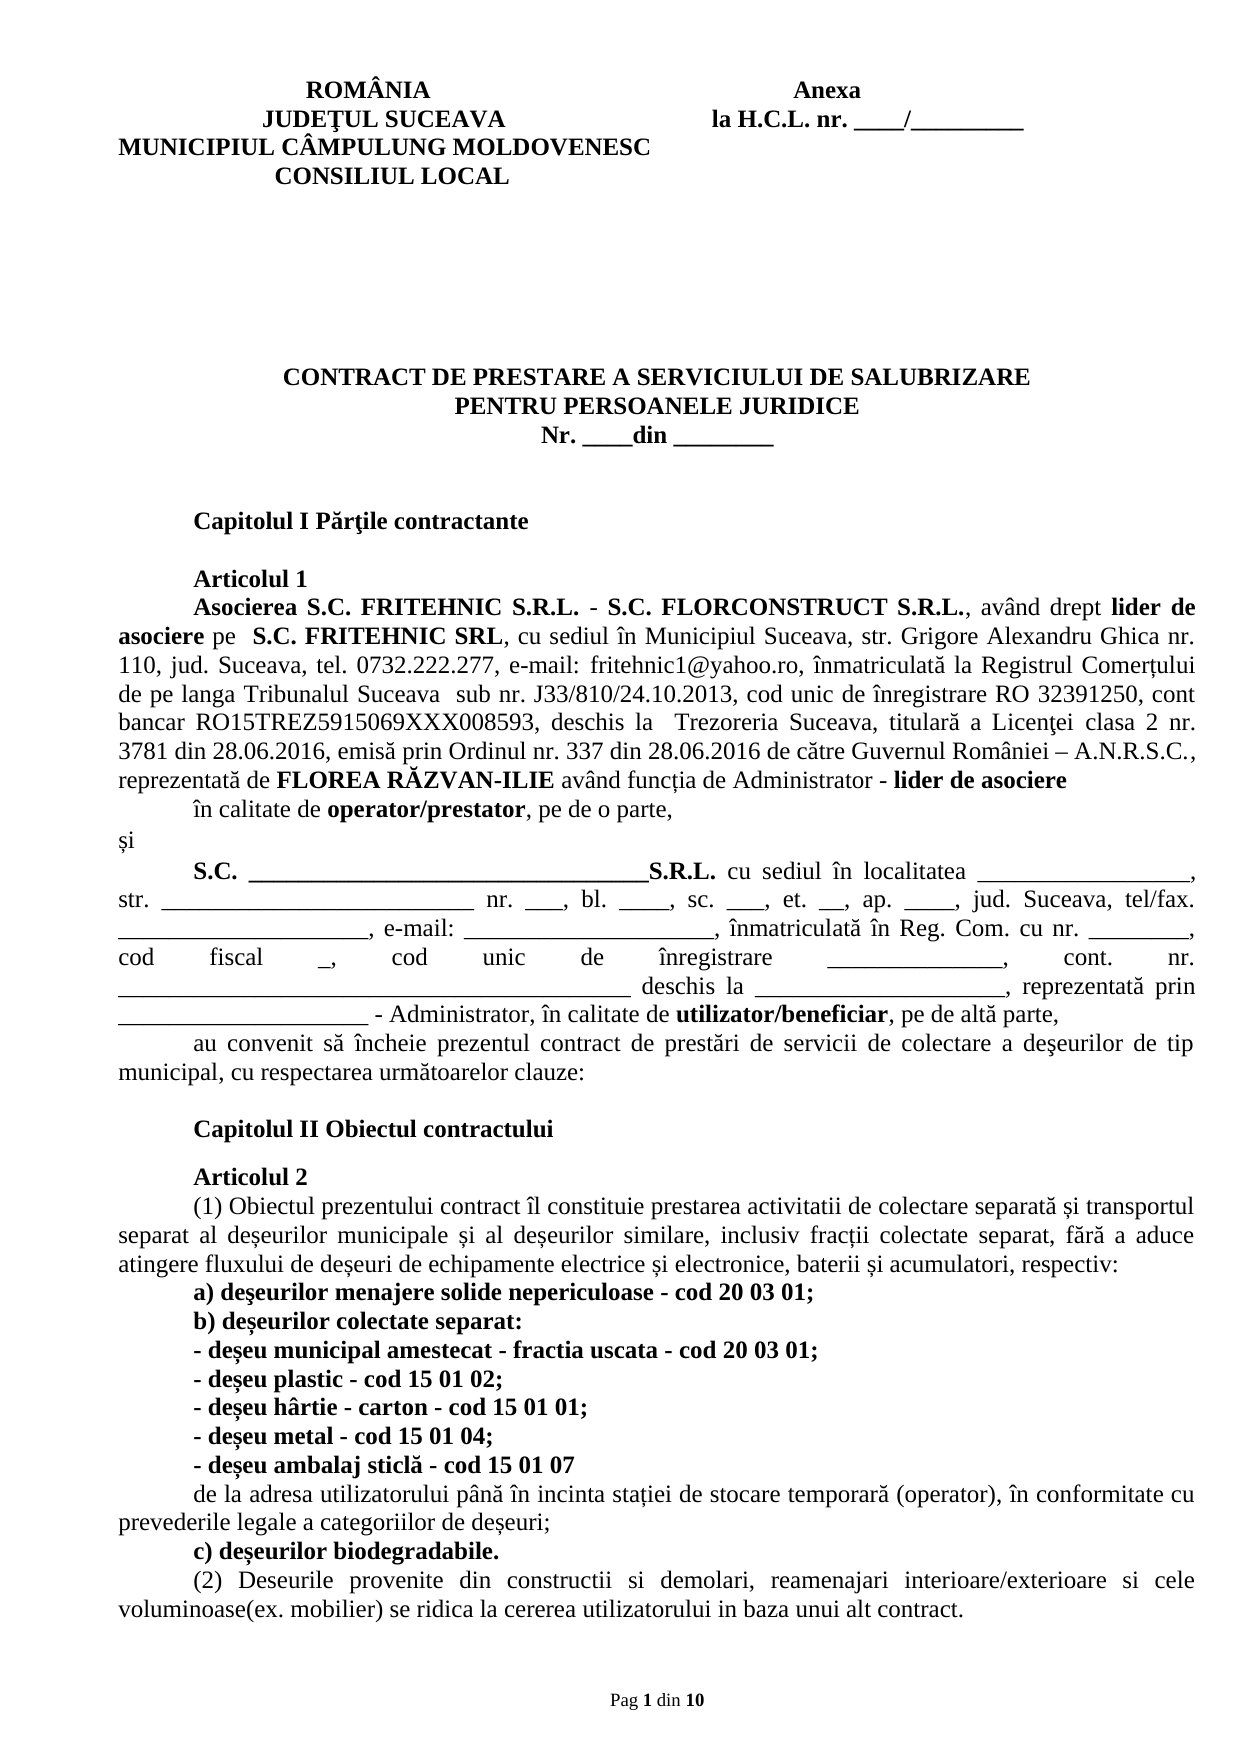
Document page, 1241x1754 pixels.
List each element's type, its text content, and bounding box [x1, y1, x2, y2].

text S.C. ________________________________S.R.L. cu sediul în localitatea _________________, str. _________________________ nr. ___, bl. ____, sc. ___, et. __, ap. ____, jud. Suceava, tel/fax. ____________________, e-mail: ____________________, înmatriculată în Reg. Com. cu nr. ________, cod fiscal _, cod unic de înregistrare ______________, cont. nr. _________________________________________ deschis la ____________________, reprezentată prin ____________________ - Administrator, în calitate de utilizator/beneficiar, pe de altă parte, [118, 856, 1196, 1028]
text (2) Deseurile provenite din constructii si demolari, reamenajari interioare/exterioare si cele voluminoase(ex. mobilier) se ridica la cererea utilizatorului in baza unui alt contract. [118, 1565, 1196, 1622]
subtitle JUDEŢUL SUCEAVA la H.C.L. nr. ____/_________ [118, 104, 1207, 132]
text au convenit să încheie prezentul contract de prestări de servicii de colectare a deşeurilor de tip municipal, cu respectarea următoarelor clauze: [118, 1028, 1196, 1086]
text Capitolul I Părţile contractante [193, 477, 1196, 535]
text CONTRACT DE PRESTARE A SERVICIULUI DE SALUBRIZARE [118, 362, 1196, 391]
text de la adresa utilizatorului până în incinta stației de stocare temporară (operator), în conformitate cu prevederile legale a categoriilor de deșeuri; [118, 1479, 1196, 1536]
text - deșeu metal - cod 15 01 04; [118, 1421, 1196, 1450]
text și [118, 825, 1196, 853]
text Capitolul II Obiectul contractului [193, 1086, 1196, 1143]
text Articolul 2 [193, 1143, 1196, 1191]
text - deșeu ambalaj sticlă - cod 15 01 07 [118, 1450, 1196, 1479]
text PENTRU PERSOANELE JURIDICE Nr. ____din ________ [118, 391, 1196, 449]
subtitle ROMÂNIA Anexa [118, 75, 1193, 104]
text - deșeu municipal amestecat - fractia uscata - cod 20 03 01; [118, 1335, 1196, 1364]
text CONSILIUL LOCAL [118, 161, 1207, 190]
text (1) Obiectul prezentului contract îl constituie prestarea activitatii de colectare separată și transportul separat al deșeurilor municipale și al deșeurilor similare, inclusiv fracții colectate separat, fără a aduce atingere fluxului de deșeuri de echipamente electrice și electronice, baterii și acumulatori, respectiv: [118, 1191, 1196, 1277]
text Articolul 1 [193, 535, 1196, 592]
text Asocierea S.C. FRITEHNIC S.R.L. - S.C. FLORCONSTRUCT S.R.L., având drept lider de asociere pe S.C. FRITEHNIC SRL, cu sediul în Municipiul Suceava, str. Grigore Alexandru Ghica nr. 110, jud. Suceava, tel. 0732.222.277, e-mail: fritehnic1@yahoo.ro, înmatriculată la Registrul Comerțului de pe langa Tribunalul Suceava sub nr. J33/810/24.10.2013, cod unic de înregistrare RO 32391250, cont bancar RO15TREZ5915069XXX008593, deschis la Trezoreria Suceava, titulară a Licenţei clasa 2 nr. 3781 din 28.06.2016, emisă prin Ordinul nr. 337 din 28.06.2016 de către Guvernul României – A.N.R.S.C., reprezentată de FLOREA RĂZVAN-ILIE având funcția de Administrator - lider de asociere [118, 592, 1196, 794]
text - deșeu plastic - cod 15 01 02; [193, 1364, 1196, 1392]
text în calitate de operator/prestator, pe de o parte, [118, 794, 1196, 822]
text b) deșeurilor colectate separat: [118, 1306, 1196, 1335]
text MUNICIPIUL CÂMPULUNG MOLDOVENESC [118, 132, 1207, 161]
text a) deşeurilor menajere solide nepericuloase - cod 20 03 01; [118, 1277, 1196, 1306]
text c) deșeurilor biodegradabile. [118, 1536, 1196, 1565]
text - deșeu hârtie - carton - cod 15 01 01; [118, 1392, 1196, 1421]
